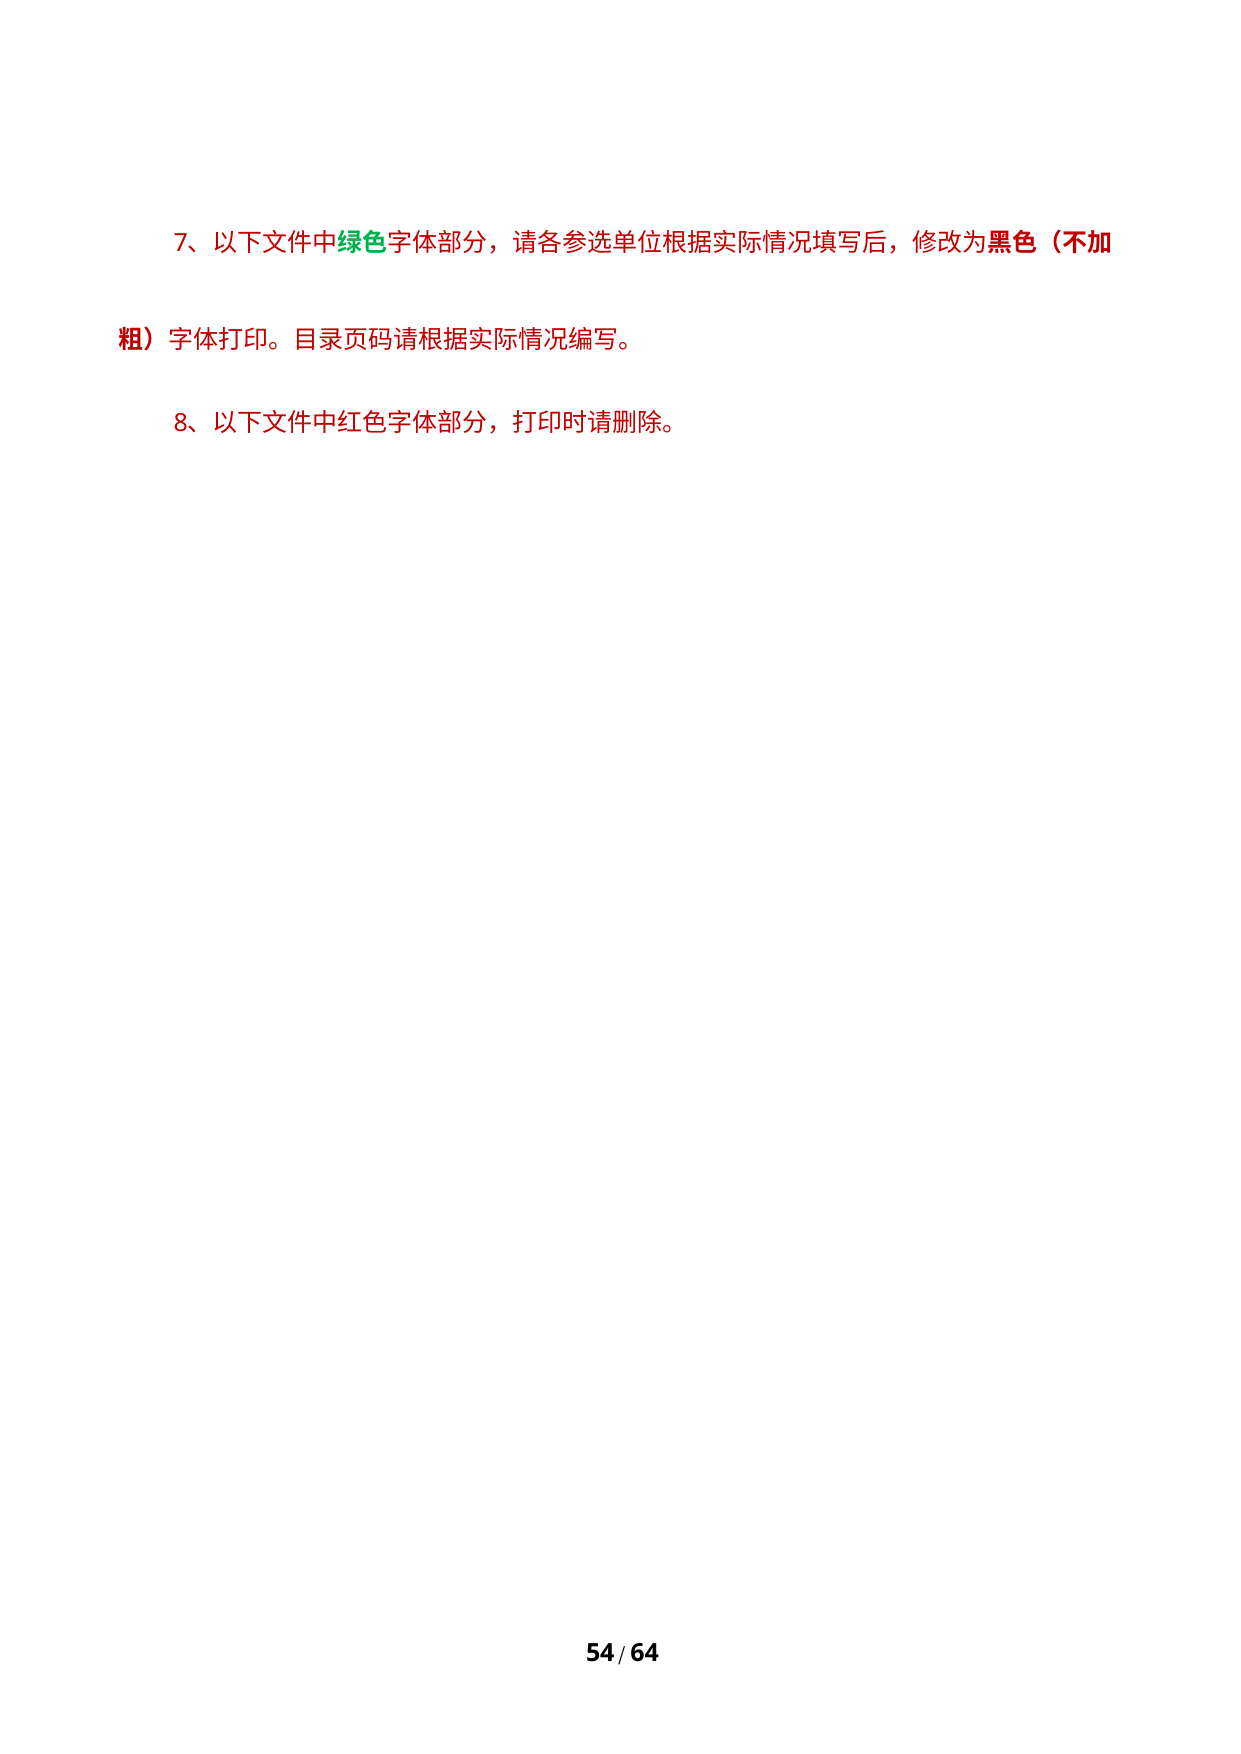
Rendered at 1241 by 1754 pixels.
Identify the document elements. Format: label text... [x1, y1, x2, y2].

text 7、以下文件中绿色字体部分，请各参选单位根据实际情况填写后，修改为黑色（不加粗）字体打印。目录页码请根据实际情况编写。 [118, 208, 1122, 370]
text 8、以下文件中红色字体部分，打印时请删除。 [118, 388, 1122, 453]
